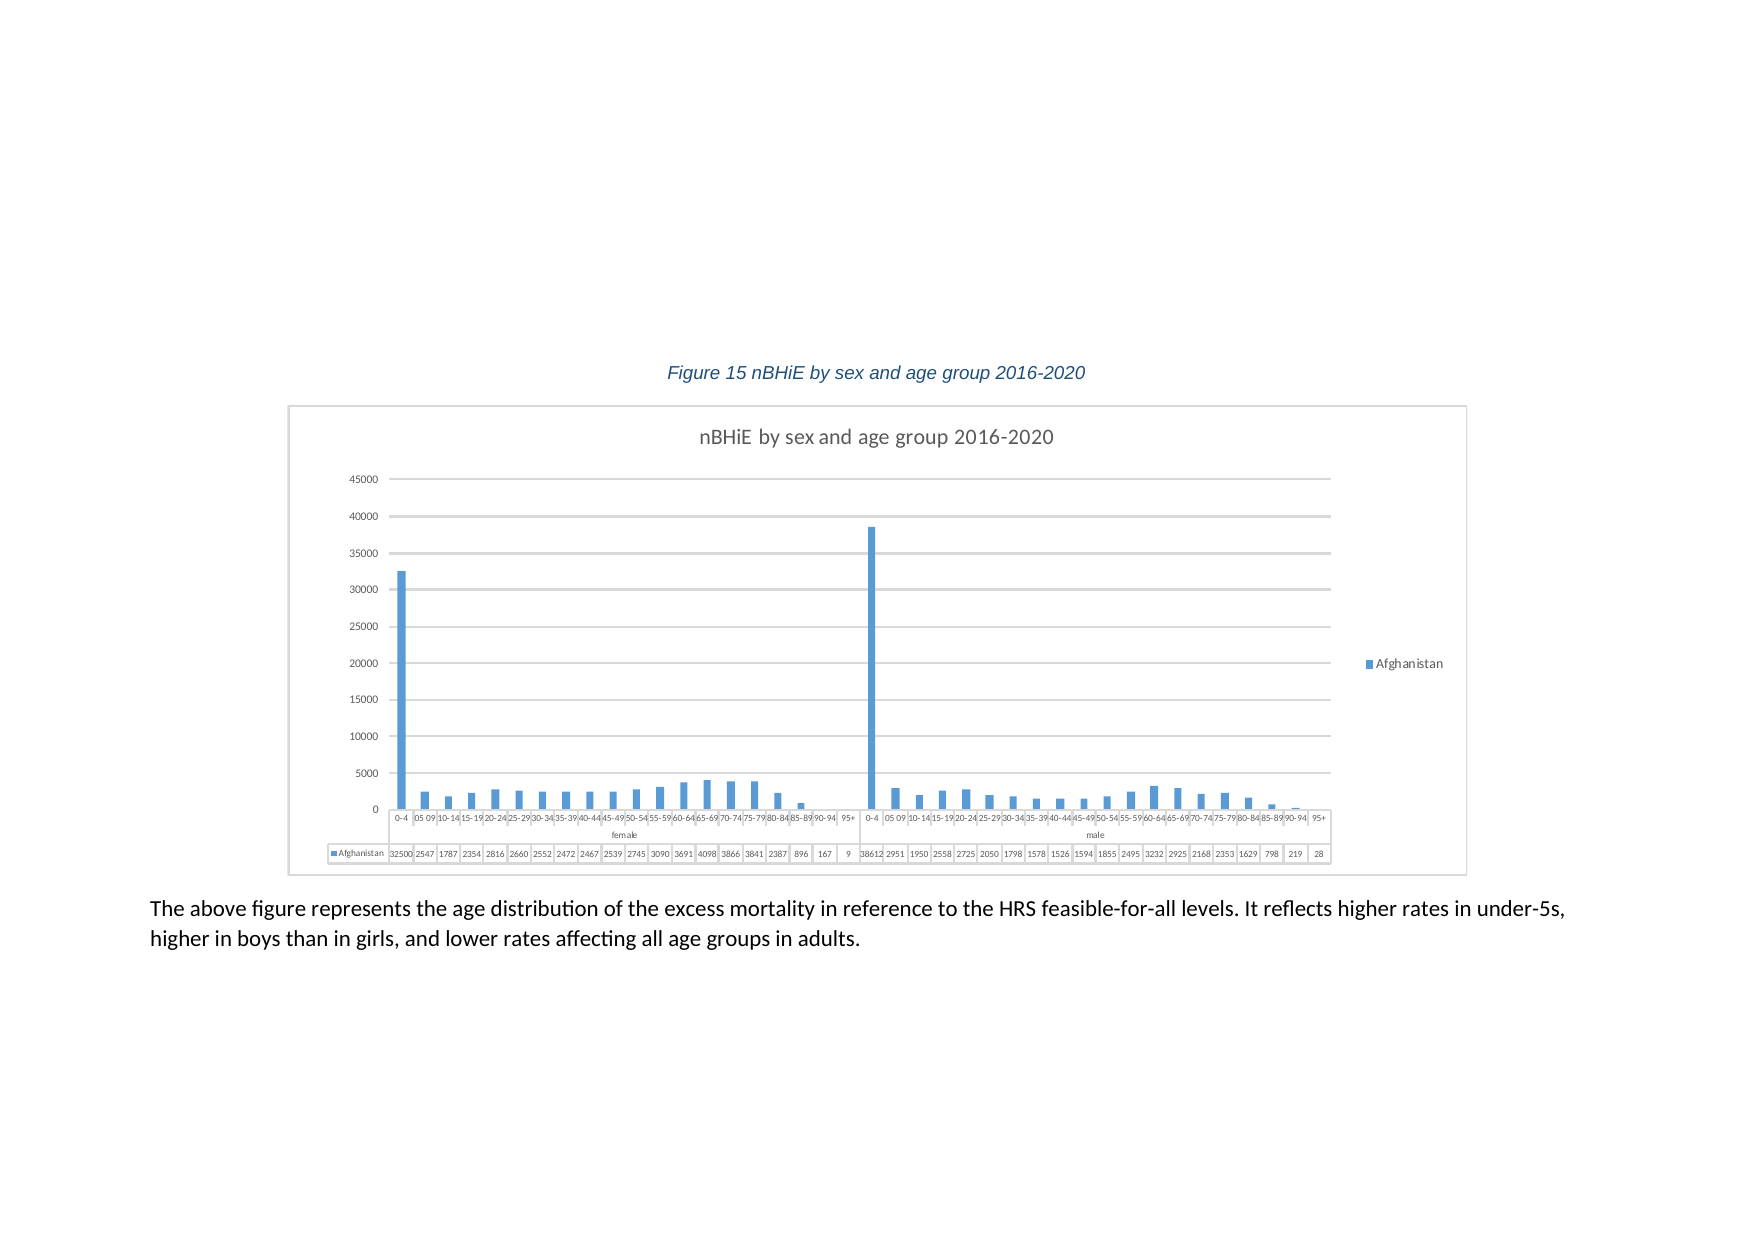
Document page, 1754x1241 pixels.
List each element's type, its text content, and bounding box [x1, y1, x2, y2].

text The above figure represents the age distribution of the excess mortality in reference to the HRS feasible-for-all levels. It reflects higher rates in under-5s, higher in boys than in girls, and lower rates affecting all age groups in adults. [150, 894, 1604, 952]
